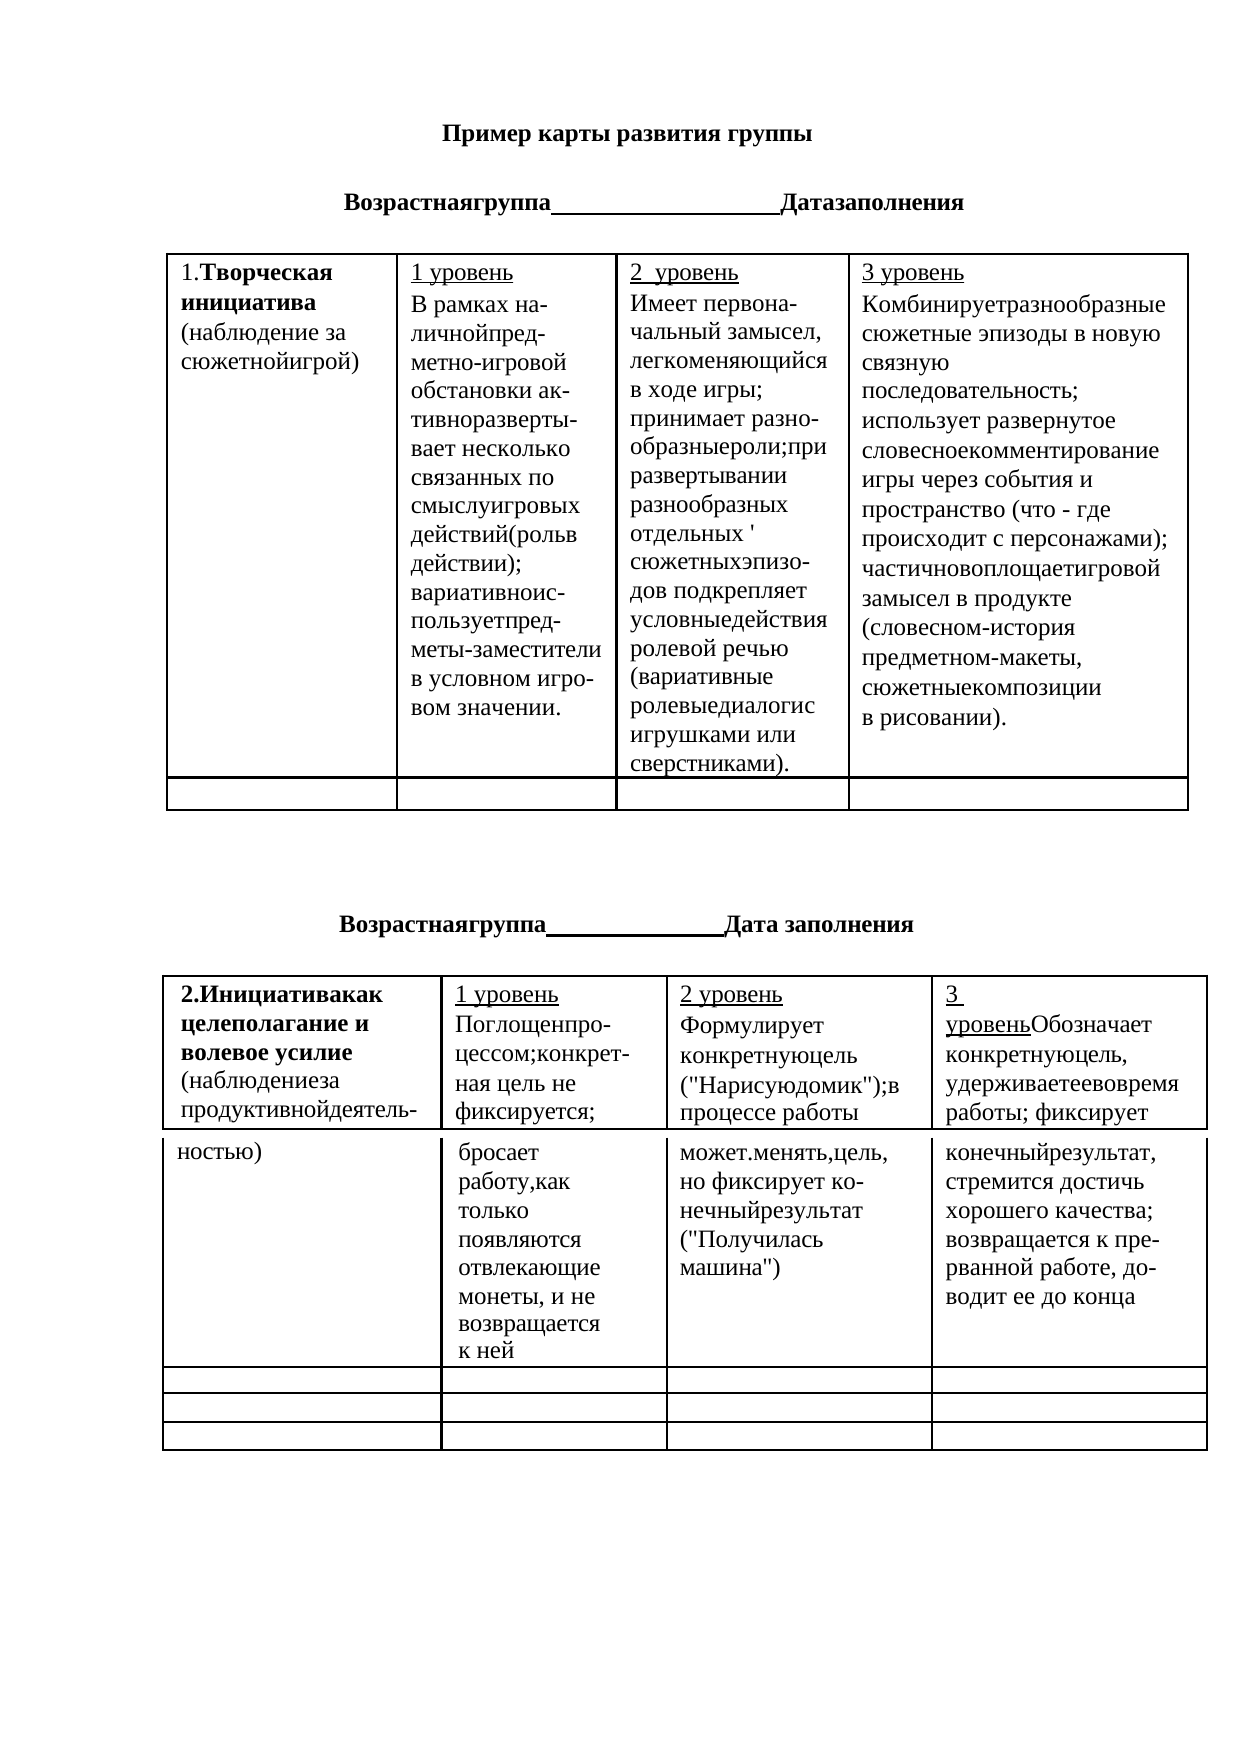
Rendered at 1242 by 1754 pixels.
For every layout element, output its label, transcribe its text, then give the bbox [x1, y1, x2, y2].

text Возрастнаягруппа Дата заполнения [339, 909, 1221, 938]
table_cell [164, 1368, 440, 1392]
table_header 3 уровень Комбинируетразнообразные сюжетные эпизоды в новую связную последовательность; использует развернутое словесноекомментирование игры через события и пространство (что - где происходит с персонажами); частичновоплощаетигровой замысел в продукте (словесном-история предметном-макеты, сюжетныекомпозиции в рисовании). [850, 255, 1187, 776]
table_cell бросает работу,как только появляются отвлекающие монеты, и не возвращается к ней [443, 1138, 666, 1366]
text Пример карты развития группы [442, 118, 1221, 147]
table_header 2.Инициативакак целеполагание и волевое усилие (наблюдениеза продуктивнойдеятель- [164, 977, 440, 1128]
table_header 2 уровень Формулирует конкретнуюцель ("Нарисуюдомик");в процессе работы [668, 977, 931, 1128]
table_cell [618, 779, 848, 809]
table_cell [164, 1423, 440, 1449]
table_cell [850, 779, 1187, 809]
table_cell ностью) [164, 1138, 440, 1366]
table_cell [443, 1423, 666, 1449]
table_header 1 уровень Поглощенпро- цессом;конкрет- ная цель не фиксируется; [443, 977, 666, 1128]
table_cell конечныйрезультат, стремится достичь хорошего качества; возвращается к пре- рванной работе, до- водит ее до конца [933, 1138, 1206, 1366]
table_cell [668, 1394, 931, 1421]
table_cell [933, 1423, 1206, 1449]
table_cell [443, 1394, 666, 1421]
table_cell [163, 1130, 1207, 1137]
table_header 3 уровеньОбозначает конкретнуюцель, удерживаетеевовремя работы; фиксирует [933, 977, 1206, 1128]
table_header 1.Творческая инициатива (наблюдение за сюжетнойигрой) [168, 255, 396, 776]
table_cell [933, 1394, 1206, 1421]
text Возрастнаягруппа Датазаполнения [343, 187, 1221, 216]
table_cell может.менять,цель, но фиксирует ко- нечныйрезультат ("Получилась машина") [668, 1138, 931, 1366]
table_cell [668, 1368, 931, 1392]
table_cell [668, 1423, 931, 1449]
table_cell [168, 779, 396, 809]
table_header 1 уровень В рамках на- личнойпред- метно-игровой обстановки ак- тивноразверты- вает несколько связанных по смыслуигровых действий(рольв действии); вариативноис- пользуетпред- меты-заместители в условном игро- вом значении. [398, 255, 615, 776]
table_cell [443, 1368, 666, 1392]
table_header 2_уровень Имеет первона- чальный замысел, легкоменяющийся в ходе игры; принимает разно- образныероли;при развертывании разнообразных отдельных ' сюжетныхэпизо- дов подкрепляет условныедействия ролевой речью (вариативные ролевыедиалогис игрушками или сверстниками). [618, 255, 848, 776]
table_cell [398, 779, 615, 809]
table_cell [933, 1368, 1206, 1392]
table_cell [164, 1394, 440, 1421]
